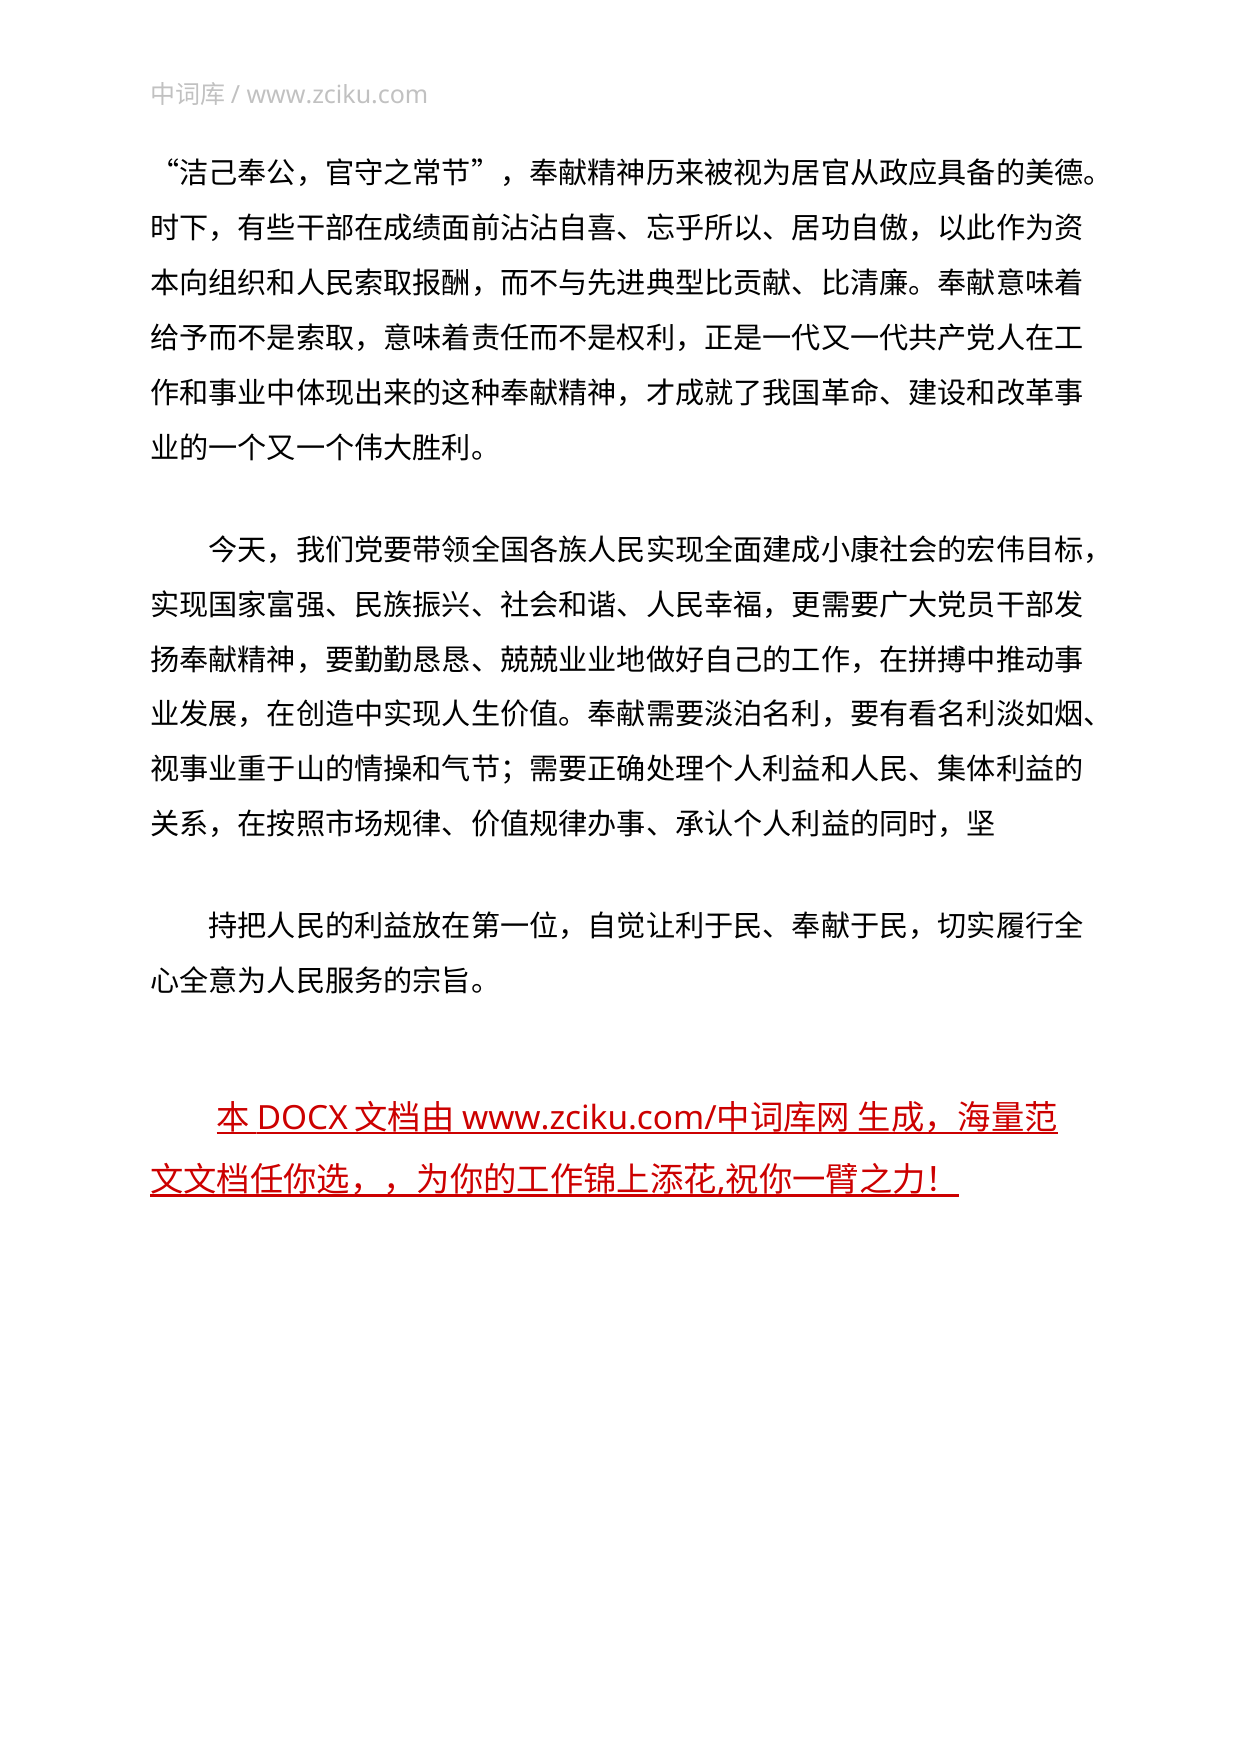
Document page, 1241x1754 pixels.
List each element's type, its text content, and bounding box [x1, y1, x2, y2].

text 今天，我们党要带领全国各族人民实现全面建成小康社会的宏伟目标，实现国家富强、民族振兴、社会和谐、人民幸福，更需要广大党员干部发扬奉献精神，要勤勤恳恳、兢兢业业地做好自己的工作，在拼搏中推动事业发展，在创造中实现人生价值。奉献需要淡泊名利，要有看名利淡如烟、视事业重于山的情操和气节；需要正确处理个人利益和人民、集体利益的关系，在按照市场规律、价值规律办事、承认个人利益的同时，坚 [150, 526, 1090, 843]
text 持把人民的利益放在第一位，自觉让利于民、奉献于民，切实履行全心全意为人民服务的宗旨。 [150, 902, 1090, 1000]
text 本DOCX文档由 www.zciku.com/中词库网 生成，海量范文文档任你选，，为你的工作锦上添花,祝你一臂之力！ [150, 1090, 1090, 1202]
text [150, 150, 1090, 467]
